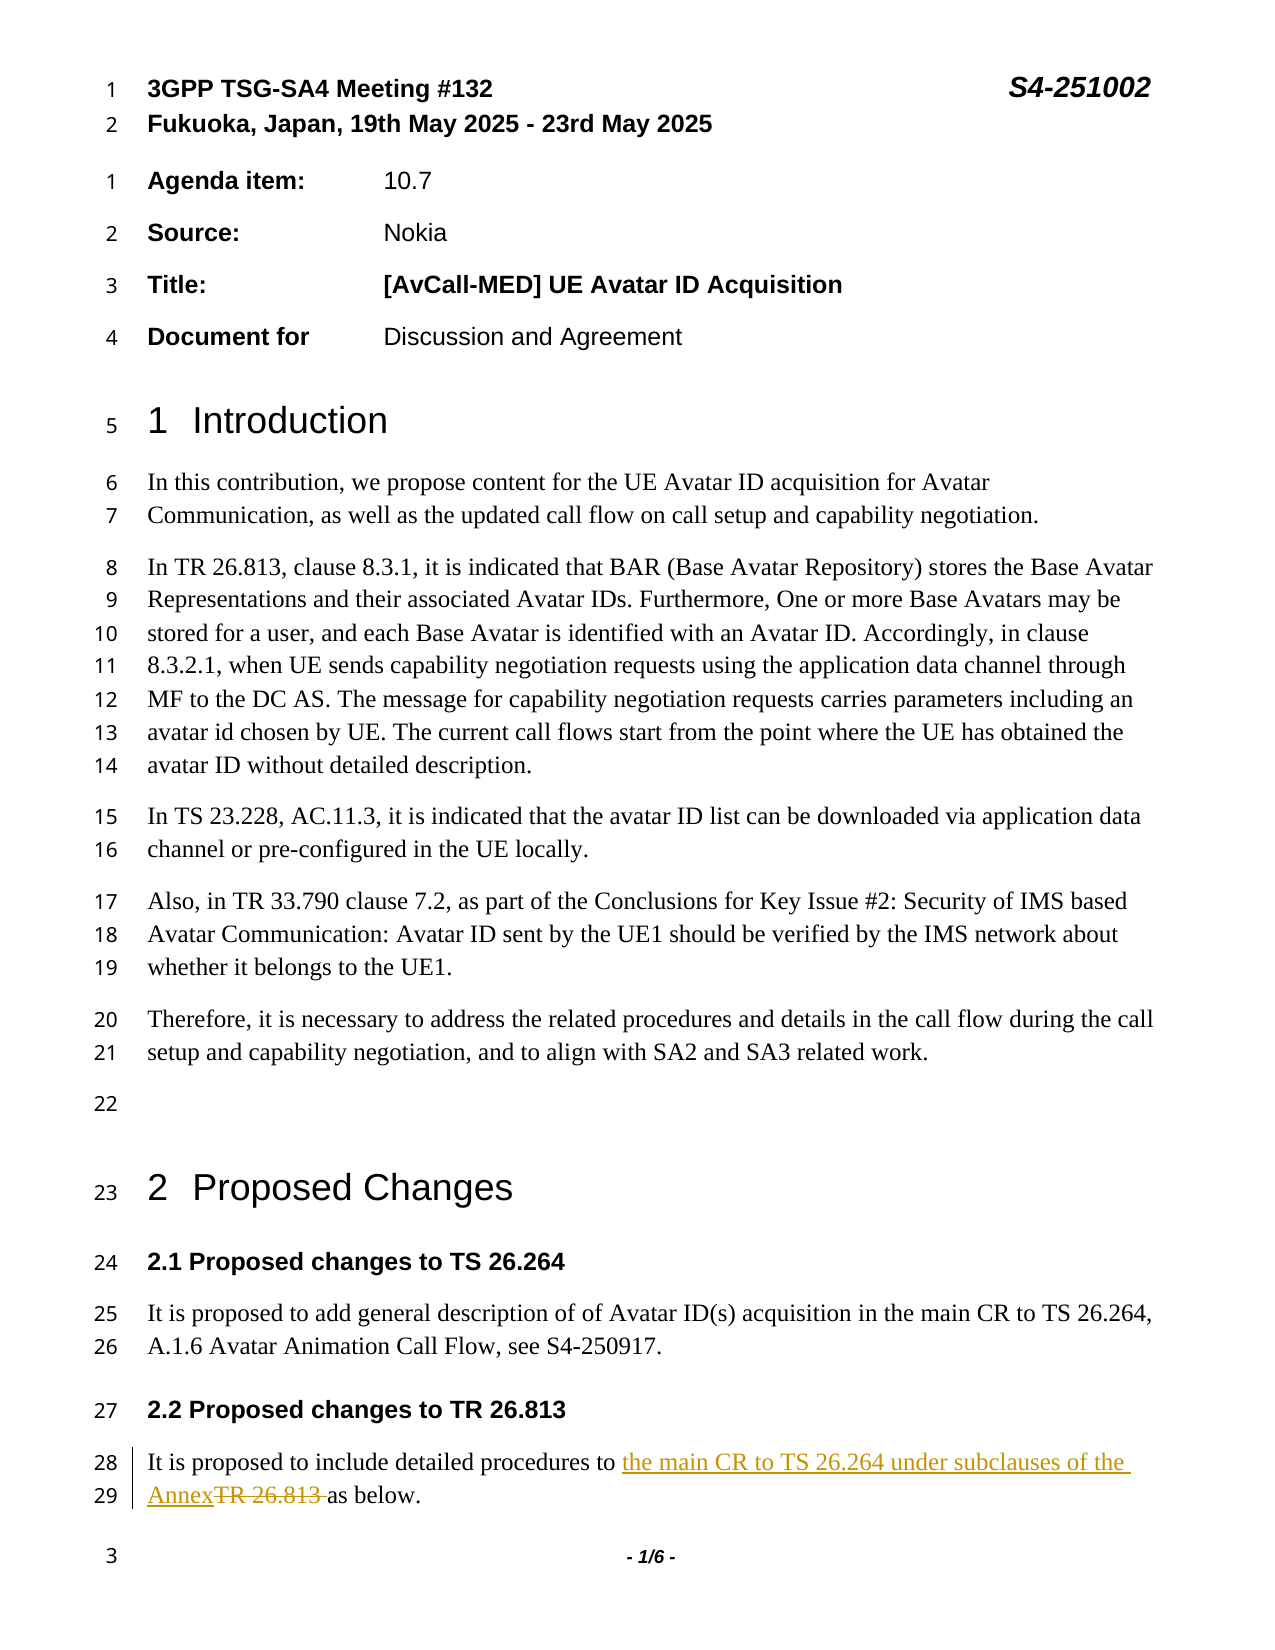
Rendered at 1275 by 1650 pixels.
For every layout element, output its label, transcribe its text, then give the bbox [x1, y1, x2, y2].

text Therefore, it is necessary to address the related procedures and details in the call flow during the call setup and capability negotiation, and to align with SA2 and SA3 related work. [147, 1004, 1156, 1066]
subtitle 2.1 Proposed changes to TS 26.264 [147, 1246, 1156, 1275]
text Agenda item: 10.7 [147, 166, 1156, 195]
text In TS 23.228, AC.11.3, it is indicated that the avatar ID list can be downloaded via application data channel or pre-configured in the UE locally. [147, 801, 1156, 863]
text It is proposed to add general description of of Avatar ID(s) acquisition in the main CR to TS 26.264, A.1.6 Avatar Animation Call Flow, see S4-250917. [147, 1298, 1156, 1360]
text In TR 26.813, clause 8.3.1, it is indicated that BAR (Base Avatar Repository) stores the Base Avatar Representations and their associated Avatar IDs. Furthermore, One or more Base Avatars may be stored for a user, and each Base Avatar is identified with an Avatar ID. Accordingly, in clause 8.3.2.1, when UE sends capability negotiation requests using the application data channel through MF to the DC AS. The message for capability negotiation requests carries parameters including an avatar id chosen by UE. The current call flows start from the point where the UE has obtained the avatar ID without detailed description. [147, 552, 1156, 778]
text Also, in TR 33.790 clause 7.2, as part of the Conclusions for Key Issue #2: Security of IMS based Avatar Communication: Avatar ID sent by the UE1 should be verified by the IMS network about whether it belongs to the UE1. [147, 886, 1156, 981]
text Document for Discussion and Agreement [147, 322, 1156, 350]
text Source: Nokia [147, 218, 1156, 247]
subtitle Introduction [147, 398, 1156, 442]
subtitle Proposed Changes [147, 1166, 1156, 1209]
text It is proposed to include detailed procedures to as below. [147, 1447, 1156, 1509]
text Title: [AvCall-MED] UE Avatar ID Acquisition [147, 270, 1156, 299]
subtitle 2.2 Proposed changes to TR 26.813 [147, 1396, 1156, 1424]
text In this contribution, we propose content for the UE Avatar ID acquisition for Avatar Communication, as well as the updated call flow on call setup and capability negotiation. [147, 467, 1156, 528]
